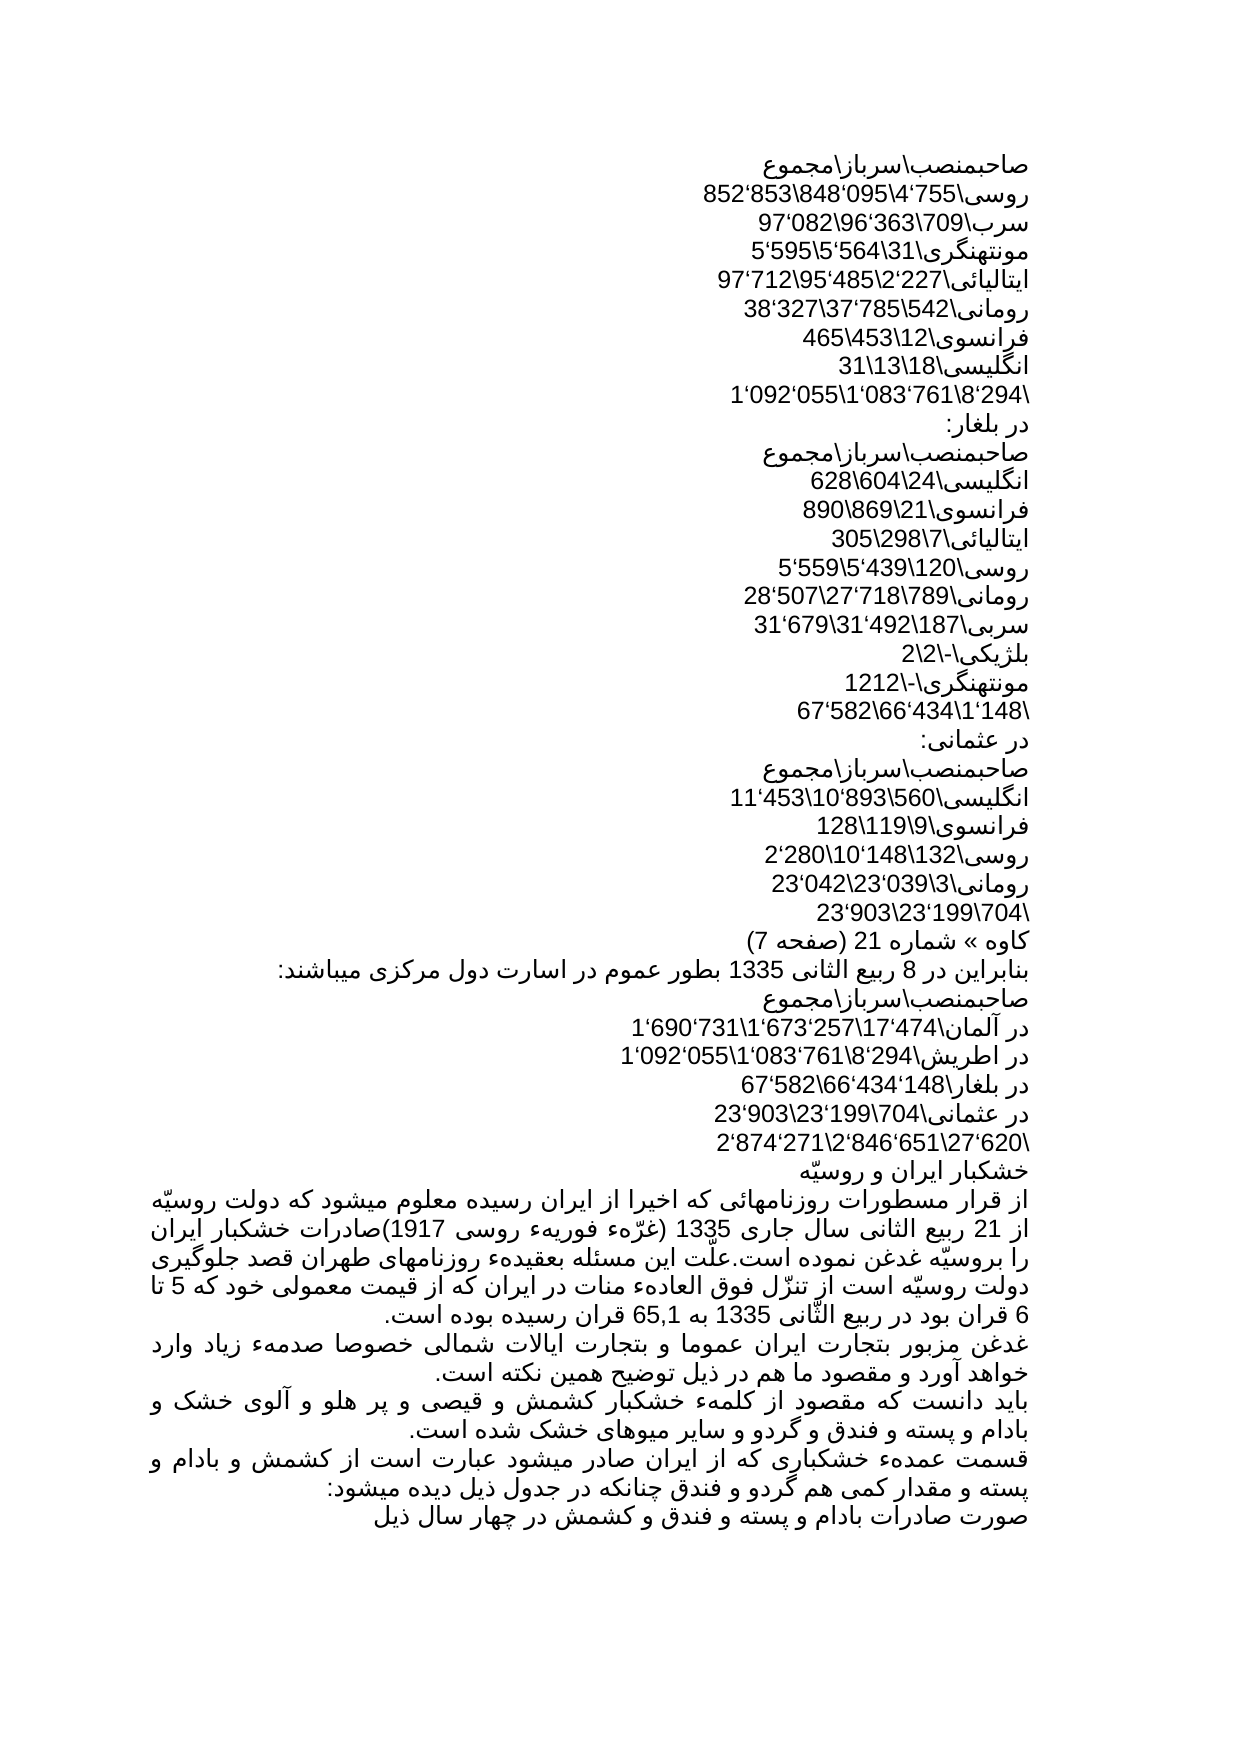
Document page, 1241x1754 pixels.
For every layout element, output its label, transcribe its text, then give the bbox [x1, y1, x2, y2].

text سرب‏\709\363‘96\082‘97 [150, 207, 1029, 236]
text روسی‏\755‘4\095‘848\853‘852 [150, 179, 1029, 207]
text فرانسوی‏\21\869\890 [150, 495, 1029, 524]
text رومانی‏\789\718‘27\507‘28 [150, 581, 1029, 610]
text بنابراین در 8 ربیع الثانی 1335 بطور عموم در اسارت دول‏ مرکزی میباشند: [150, 955, 1029, 984]
text رومانی‏\3\039‘23\042‘23 [150, 869, 1029, 897]
text در اطریش‏\294‘8\761‘083‘1\055‘092‘1 [150, 1041, 1029, 1070]
text ایتالیائی‏\7\298\305 [150, 524, 1029, 552]
text انگلیسی‏\24\604\628 [150, 466, 1029, 495]
text صورت صادرات بادام و پسته و فندق و کشمش در چهار سال ذیل [150, 1501, 1029, 1530]
text از قرار مسطورات روزنامهائی که اخیرا از ایران رسیده معلوم‏ میشود که دولت روسیّه از 21 ربیع الثانی سال جاری 1335 (غرّهء فوریهء روسی 1917)صادرات خشکبار ایران را بروسیّه غدغن‏ نموده است.علّت این مسئله بعقیدهء روزنامهای طهران قصد جلوگیری‏ دولت روسیّه است از تنزّل فوق العادهء منات در ایران که از قیمت‏ معمولی خود که 5 تا 6 قران بود در ربیع الثّانی 1335 به 65,1 قران‏ رسیده بوده است. [150, 1185, 1029, 1329]
text فرانسوی‏\12\453\465 [150, 322, 1029, 351]
text انگلیسی‏\18\13\31 [150, 351, 1029, 380]
text صاحب‏منصب‏\سرباز\مجموع [150, 150, 1029, 179]
text ایتالیائی‏\227‘2\485‘95\712‘97 [150, 265, 1029, 294]
text در عثمانی‏\704\199‘23\903‘23 [150, 1099, 1029, 1127]
text باید دانست که مقصود از کلمهء خشکبار کشمش و قیصی و پر هلو و آلوی‏ خشک و بادام و پسته و فندق و گردو و سایر میوهای خشک شده است. [150, 1386, 1029, 1444]
text صاحب‏منصب‏\سرباز\مجموع [150, 437, 1029, 466]
text غدغن مزبور بتجارت ایران عموما و بتجارت ایالات شمالی خصوصا صدمهء زیاد وارد خواهد آورد و مقصود ما هم در ذیل توضیح همین‏ نکته است. [150, 1329, 1029, 1386]
text \294‘8\761‘083‘1\055‘092‘1 [150, 380, 1029, 409]
text در عثمانی: [150, 725, 1029, 754]
text مونته‏نگری‏\-\1212 [150, 667, 1029, 696]
text مونته‏نگری‏\31\564‘5\595‘5 [150, 236, 1029, 265]
text \620‘27\651‘846‘2\271‘874‘2 [150, 1127, 1029, 1156]
text روسی‏\132\148‘10\280‘2 [150, 840, 1029, 869]
text سربی‏\187\492‘31\679‘31 [150, 610, 1029, 639]
text در آلمان‏\474‘17\257‘673‘1\731‘690‘1 [150, 1012, 1029, 1041]
text خشکبار ایران و روسیّه [150, 1156, 1029, 1185]
text صاحب‏منصب‏\سرباز\مجموع [150, 984, 1029, 1012]
text قسمت عمدهء خشکباری که از ایران صادر میشود عبارت است از کشمش و بادام و پسته و مقدار کمی هم گردو و فندق چنانکه در جدول‏ ذیل دیده میشود: [150, 1444, 1029, 1501]
text \704\199‘23\903‘23 [150, 897, 1029, 926]
text رومانی‏\542\785‘37\327‘38 [150, 294, 1029, 322]
text صاحب‏منصب‏\سرباز\مجموع [150, 754, 1029, 782]
text \148‘1\434‘66\582‘67 [150, 696, 1029, 725]
text در بلغار\148‘434‘66\582‘67 [150, 1070, 1029, 1099]
text فرانسوی‏\9\119\128 [150, 811, 1029, 840]
text انگلیسی‏\560\893‘10\453‘11 [150, 782, 1029, 811]
text روسی‏\120\439‘5\559‘5 [150, 552, 1029, 581]
text در بلغار: [150, 409, 1029, 437]
text کاوه » شماره 21 (صفحه 7) [150, 926, 1029, 955]
text بلژیکی‏\-\2\2 [150, 639, 1029, 667]
